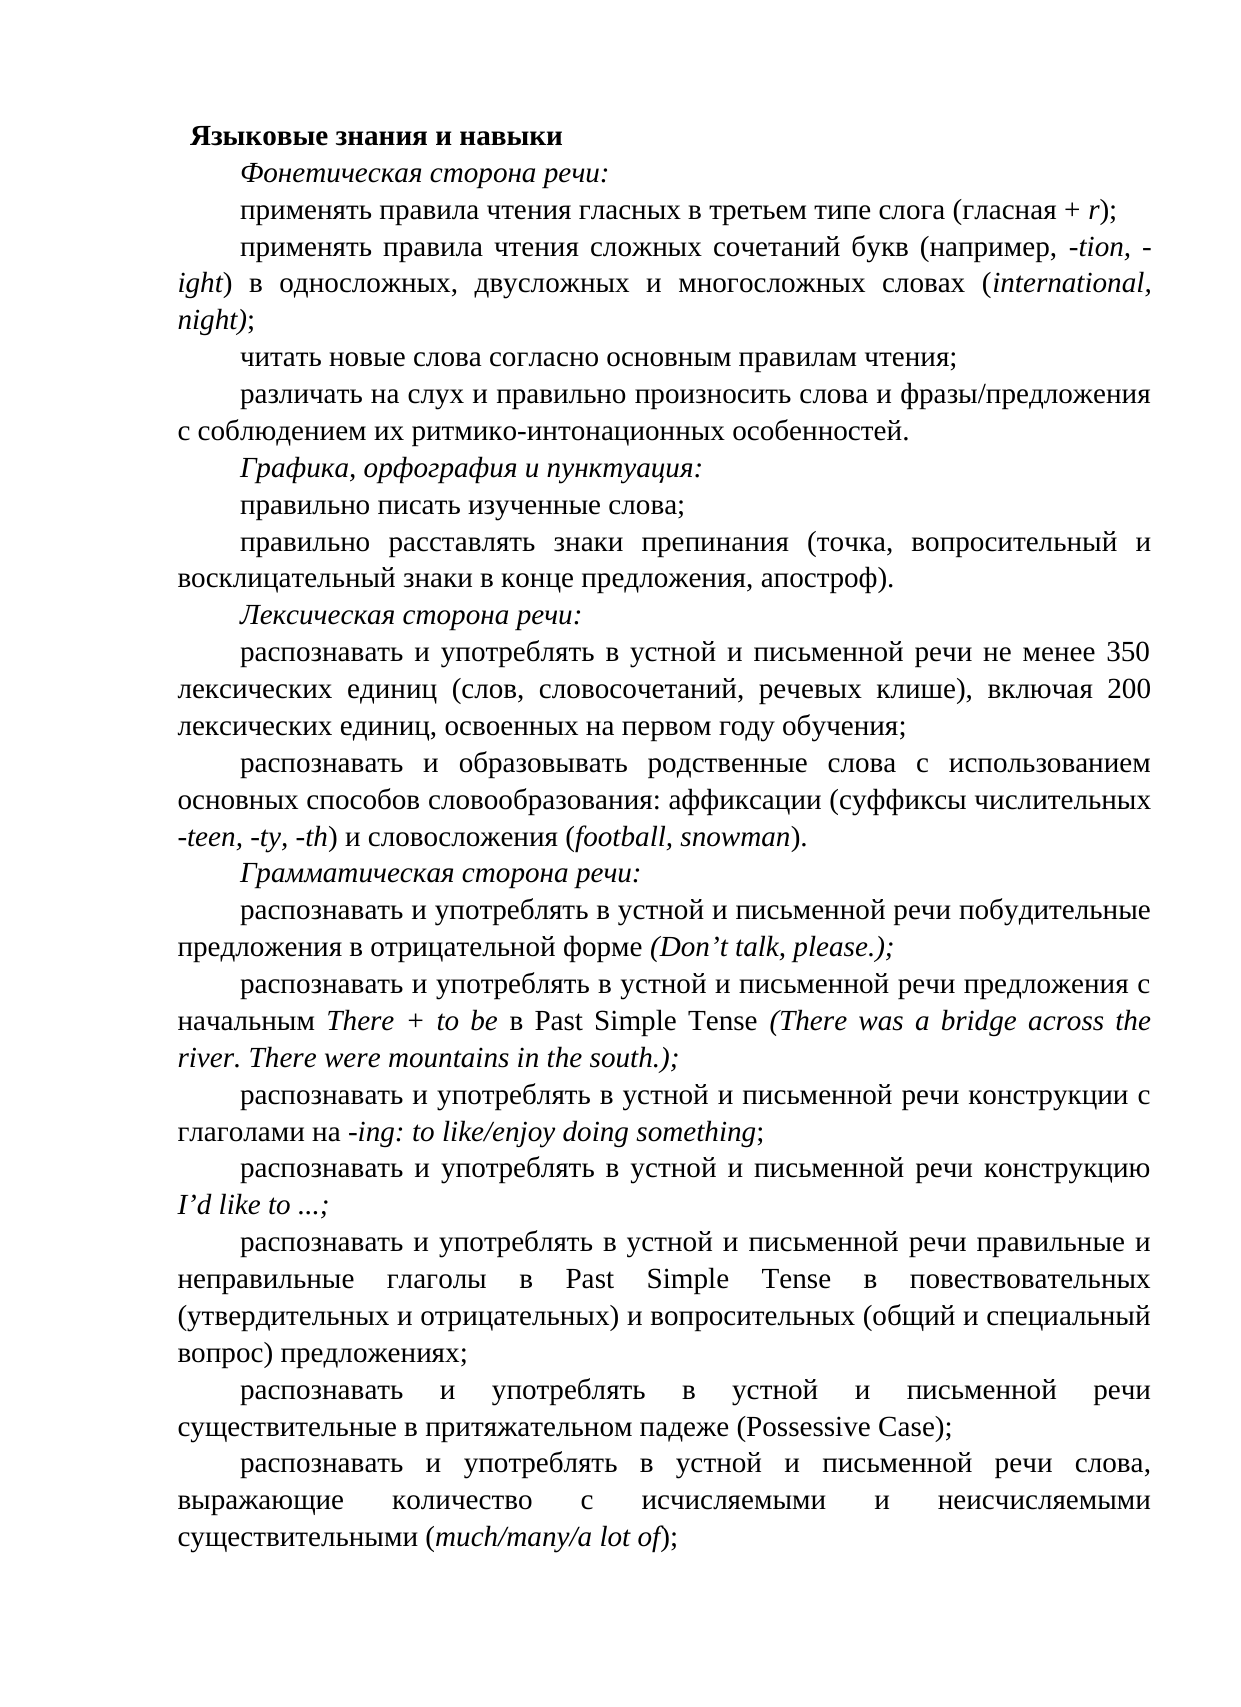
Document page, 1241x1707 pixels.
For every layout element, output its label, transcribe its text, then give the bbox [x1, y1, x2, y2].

text распознавать и употреблять в устной и письменной речи слова, выражающие количество с исчисляемыми и неисчисляемыми существительными (much/many/a lot of); [177, 1446, 1152, 1553]
text Языковые знания и навыки [190, 118, 1152, 152]
text распознавать и употреблять в устной и письменной речи конструкцию I’d like to ...; [177, 1151, 1152, 1221]
text распознавать и употреблять в устной и письменной речи конструкции с глаголами на -ing: to like/enjoy doing something; [177, 1077, 1152, 1147]
text правильно писать изученные слова; [177, 487, 1152, 520]
text применять правила чтения гласных в третьем типе слога (гласная + r); [177, 192, 1152, 225]
text Фонетическая сторона речи: [177, 155, 1152, 188]
text распознавать и образовывать родственные слова с использованием основных способов словообразования: аффиксации (суффиксы числительных -teen, -ty, -th) и словосложения (football, snowman). [177, 745, 1152, 852]
text распознавать и употреблять в устной и письменной речи правильные и неправильные глаголы в Past Simple Tense в повествовательных (утвердительных и отрицательных) и вопросительных (общий и специальный вопрос) предложениях; [177, 1224, 1152, 1368]
text распознавать и употреблять в устной и письменной речи предложения с начальным There + to be в Past Simple Tense (There was a bridge across the river. There were mountains in the south.); [177, 966, 1152, 1073]
text распознавать и употреблять в устной и письменной речи не менее 350 лексических единиц (слов, словосочетаний, речевых клише), включая 200 лексических единиц, освоенных на первом году обучения; [177, 634, 1152, 742]
text различать на слух и правильно произносить слова и фразы/предложения с соблюдением их ритмико-интонационных особенностей. [177, 376, 1152, 447]
text правильно расставлять знаки препинания (точка, вопросительный и восклицательный знаки в конце предложения, апостроф). [177, 524, 1152, 594]
text Грамматическая сторона речи: [177, 856, 1152, 889]
text применять правила чтения сложных сочетаний букв (например, -tion, -ight) в односложных, двусложных и многосложных словах (international, night); [177, 229, 1152, 336]
text распознавать и употреблять в устной и письменной речи побудительные предложения в отрицательной форме (Don’t talk, please.); [177, 892, 1152, 963]
text распознавать и употреблять в устной и письменной речи существительные в притяжательном падеже (Possessive Case); [177, 1372, 1152, 1442]
text читать новые слова согласно основным правилам чтения; [177, 339, 1152, 373]
text Лексическая сторона речи: [177, 597, 1152, 631]
text Графика, орфография и пунктуация: [177, 450, 1152, 483]
